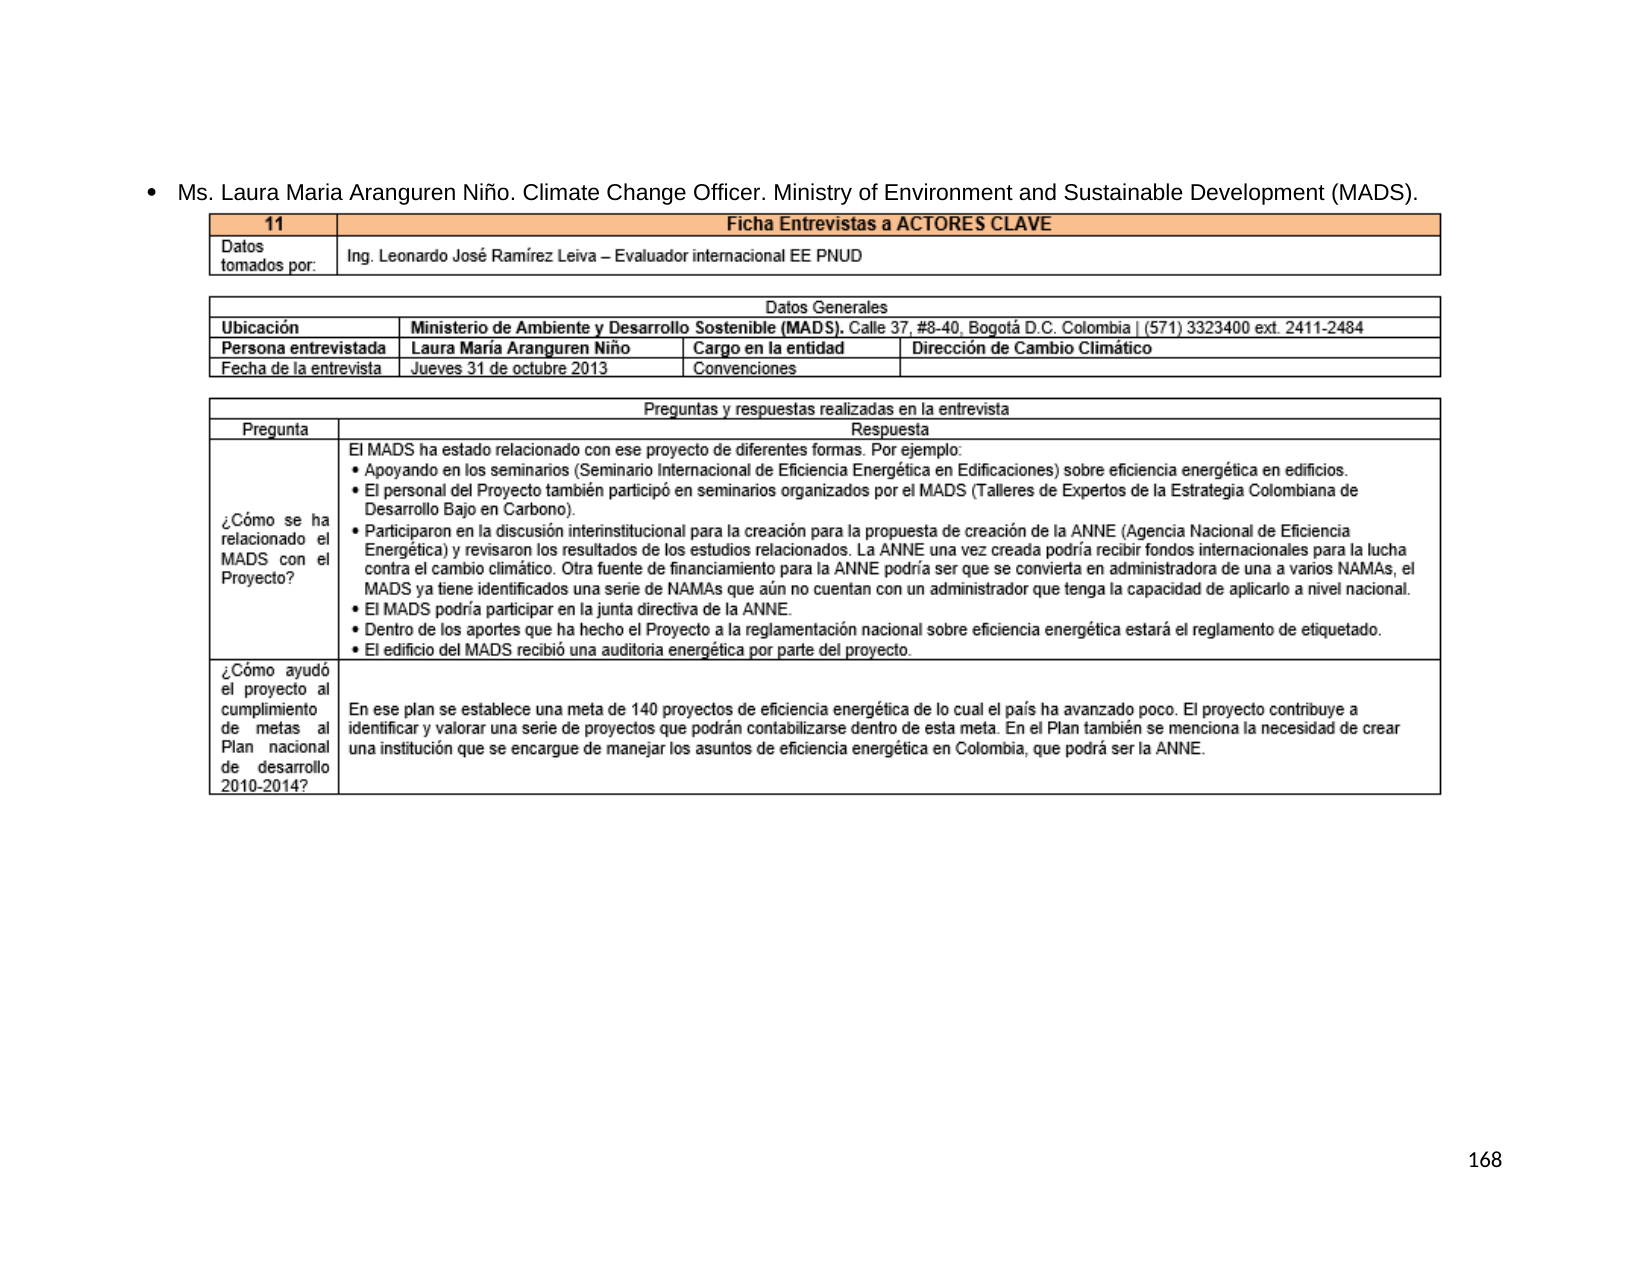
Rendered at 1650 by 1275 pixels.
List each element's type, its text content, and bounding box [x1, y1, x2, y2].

picture [206, 207, 1444, 799]
list Ms. Laura Maria Aranguren Niño. Climate Change Officer. Ministry of Environment and Sustainable Development (MADS). [148, 179, 1502, 206]
